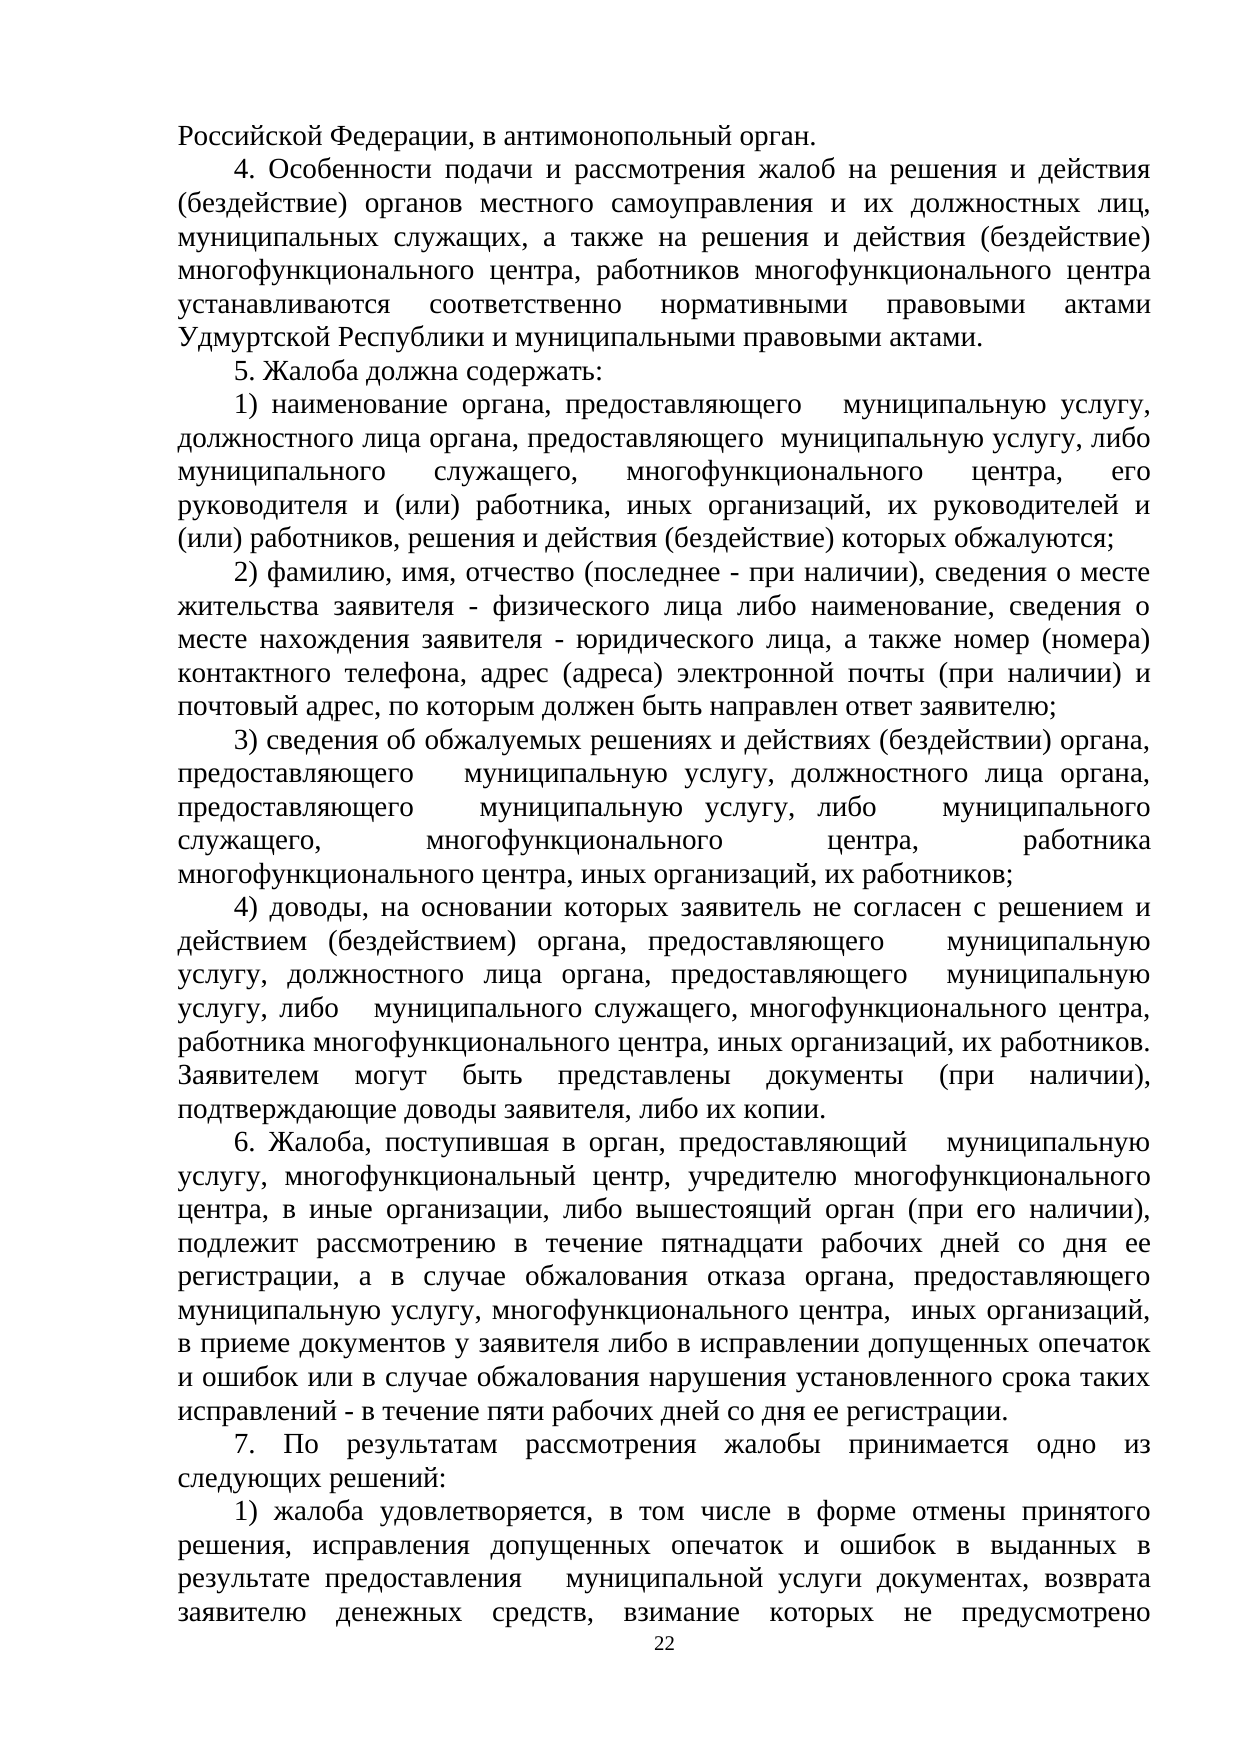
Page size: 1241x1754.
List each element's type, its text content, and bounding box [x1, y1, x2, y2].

text 5. Жалоба должна содержать: [177, 353, 1152, 386]
text 2) фамилию, имя, отчество (последнее - при наличии), сведения о месте жительства заявителя - физического лица либо наименование, сведения о месте нахождения заявителя - юридического лица, а также номер (номера) контактного телефона, адрес (адреса) электронной почты (при наличии) и почтовый адрес, по которым должен быть направлен ответ заявителю; [177, 554, 1152, 722]
text 7. По результатам рассмотрения жалобы принимается одно из следующих решений: [177, 1426, 1152, 1493]
text 1) наименование органа, предоставляющего муниципальную услугу, должностного лица органа, предоставляющего муниципальную услугу, либо муниципального служащего, многофункционального центра, его руководителя и (или) работника, иных организаций, их руководителей и (или) работников, решения и действия (бездействие) которых обжалуются; [177, 386, 1152, 554]
text 4. Особенности подачи и рассмотрения жалоб на решения и действия (бездействие) органов местного самоуправления и их должностных лиц, муниципальных служащих, а также на решения и действия (бездействие) многофункционального центра, работников многофункционального центра устанавливаются соответственно нормативными правовыми актами Удмуртской Республики и муниципальными правовыми актами. [177, 152, 1152, 353]
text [177, 1493, 1152, 1627]
text 6. Жалоба, поступившая в орган, предоставляющий муниципальную услугу, многофункциональный центр, учредителю многофункционального центра, в иные организации, либо вышестоящий орган (при его наличии), подлежит рассмотрению в течение пятнадцати рабочих дней со дня ее регистрации, а в случае обжалования отказа органа, предоставляющего муниципальную услугу, многофункционального центра, иных организаций, в приеме документов у заявителя либо в исправлении допущенных опечаток и ошибок или в случае обжалования нарушения установленного срока таких исправлений - в течение пяти рабочих дней со дня ее регистрации. [177, 1124, 1152, 1426]
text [177, 118, 1152, 152]
text 4) доводы, на основании которых заявитель не согласен с решением и действием (бездействием) органа, предоставляющего муниципальную услугу, должностного лица органа, предоставляющего муниципальную услугу, либо муниципального служащего, многофункционального центра, работника многофункционального центра, иных организаций, их работников. Заявителем могут быть представлены документы (при наличии), подтверждающие доводы заявителя, либо их копии. [177, 889, 1152, 1124]
text 3) сведения об обжалуемых решениях и действиях (бездействии) органа, предоставляющего муниципальную услугу, должностного лица органа, предоставляющего муниципальную услугу, либо муниципального служащего, многофункционального центра, работника многофункционального центра, иных организаций, их работников; [177, 722, 1152, 889]
